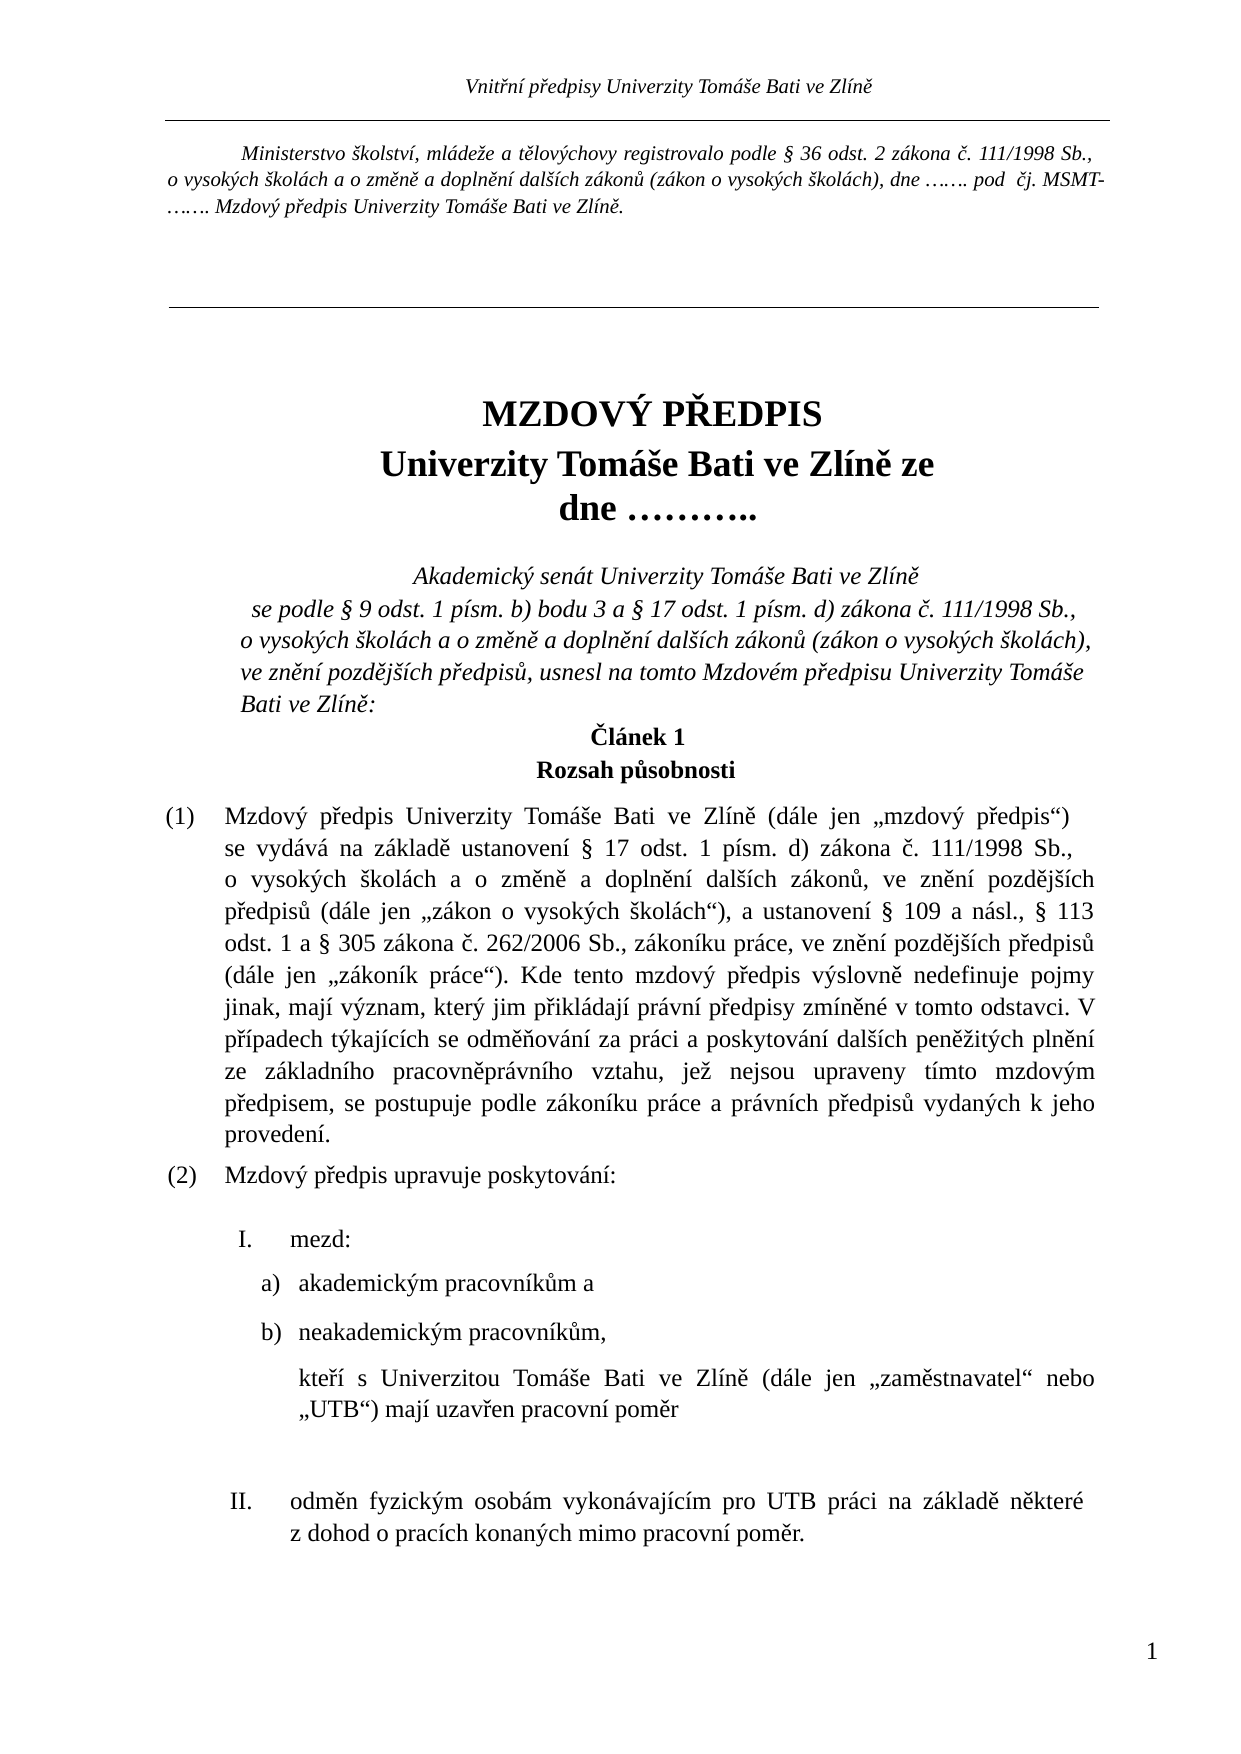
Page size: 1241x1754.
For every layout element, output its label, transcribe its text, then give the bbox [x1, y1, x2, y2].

text Ministerstvo školství, mládeže a tělovýchovy registrovalo podle § 36 odst. 2 zákona č. 111/1998 Sb., o vysokých školách a o změně a doplnění dalších zákonů (zákon o vysokých školách), dne ……. pod čj. MSMT-……. Mzdový předpis Univerzity Tomáše Bati ve Zlíně. [167, 141, 1108, 218]
text kteří s Univerzitou Tomáše Bati ve Zlíně (dále jen „zaměstnavatel“ nebo „UTB“) mají uzavřen pracovní poměr [298, 1363, 1096, 1423]
list mezd: [252, 1224, 1158, 1253]
text Univerzity Tomáše Bati ve Zlíně ze dne ……….. [378, 441, 937, 529]
list odměn fyzickým osobám vykonávajícím pro UTB práci na základě některé z dohod o pracích konaných mimo pracovní poměr. [252, 1486, 1096, 1547]
list akademickým pracovníkům a [261, 1268, 1158, 1297]
text Rozsah působnosti [167, 756, 1106, 784]
subtitle Článek 1 [146, 722, 1129, 751]
text Akademický senát Univerzity Tomáše Bati ve Zlíně [413, 561, 1107, 590]
list Mzdový předpis Univerzity Tomáše Bati ve Zlíně (dále jen „mzdový předpis“) se vydává na základě ustanovení § 17 odst. 1 písm. d) zákona č. 111/1998 Sb., o vysokých školách a o změně a doplnění dalších zákonů, ve znění pozdějších předpisů (dále jen „zákon o vysokých školách“), a ustanovení § 109 a násl., § 113 odst. 1 a § 305 zákona č. 262/2006 Sb., zákoníku práce, ve znění pozdějších předpisů (dále jen „zákoník práce“). Kde tento mzdový předpis výslovně nedefinuje pojmy jinak, mají význam, který jim přikládají právní předpisy zmíněné v tomto odstavci. V případech týkajících se odměňování za práci a poskytování dalších peněžitých plnění ze základního pracovněprávního vztahu, jež nejsou upraveny tímto mzdovým předpisem, se postupuje podle zákoníku práce a právních předpisů vydaných k jeho provedení. [165, 801, 1096, 1148]
text se podle § 9 odst. 1 písm. b) bodu 3 a § 17 odst. 1 písm. d) zákona č. 111/1998 Sb., o vysokých školách a o změně a doplnění dalších zákonů (zákon o vysokých školách), ve znění pozdějších předpisů, usnesl na tomto Mzdovém předpisu Univerzity Tomáše Bati ve Zlíně: [240, 594, 1107, 718]
text MZDOVÝ PŘEDPIS [378, 391, 927, 434]
list Mzdový předpis upravuje poskytování: [167, 1160, 1158, 1189]
list neakademickým pracovníkům, [261, 1317, 1158, 1346]
